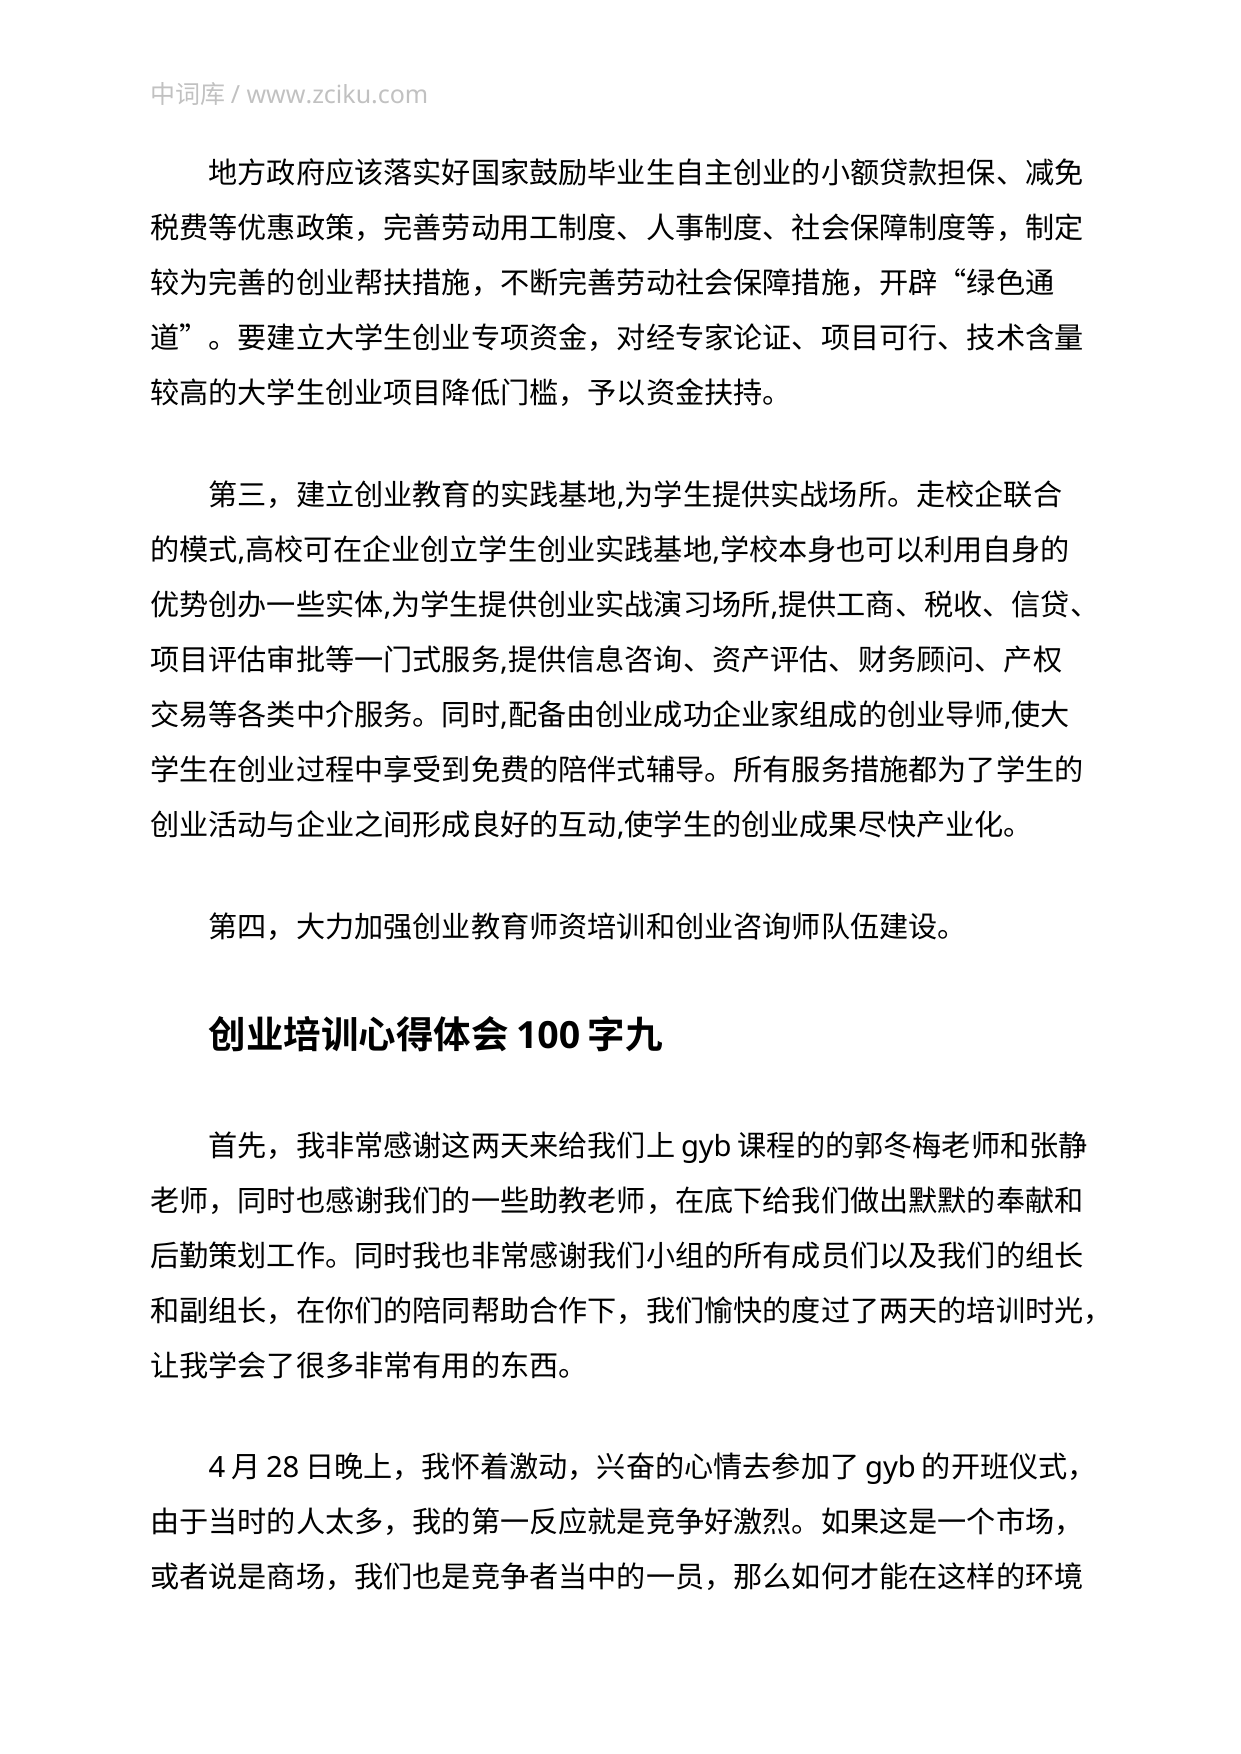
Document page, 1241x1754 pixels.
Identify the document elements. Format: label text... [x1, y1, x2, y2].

text 地方政府应该落实好国家鼓励毕业生自主创业的小额贷款担保、减免税费等优惠政策，完善劳动用工制度、人事制度、社会保障制度等，制定较为完善的创业帮扶措施，不断完善劳动社会保障措施，开辟“绿色通道”。要建立大学生创业专项资金，对经专家论证、项目可行、技术含量较高的大学生创业项目降低门槛，予以资金扶持。 [150, 150, 1090, 412]
text 首先，我非常感谢这两天来给我们上gyb课程的的郭冬梅老师和张静老师，同时也感谢我们的一些助教老师，在底下给我们做出默默的奉献和后勤策划工作。同时我也非常感谢我们小组的所有成员们以及我们的组长和副组长，在你们的陪同帮助合作下，我们愉快的度过了两天的培训时光，让我学会了很多非常有用的东西。 [150, 1123, 1090, 1384]
text 第三，建立创业教育的实践基地,为学生提供实战场所。走校企联合的模式,高校可在企业创立学生创业实践基地,学校本身也可以利用自身的优势创办一些实体,为学生提供创业实战演习场所,提供工商、税收、信贷、项目评估审批等一门式服务,提供信息咨询、资产评估、财务顾问、产权交易等各类中介服务。同时,配备由创业成功企业家组成的创业导师,使大学生在创业过程中享受到免费的陪伴式辅导。所有服务措施都为了学生的创业活动与企业之间形成良好的互动,使学生的创业成果尽快产业化。 [150, 471, 1090, 844]
text 第四，大力加强创业教育师资培训和创业咨询师队伍建设。 [150, 903, 1090, 946]
text 创业培训心得体会100字九 [150, 1005, 1090, 1059]
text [150, 1444, 1090, 1596]
